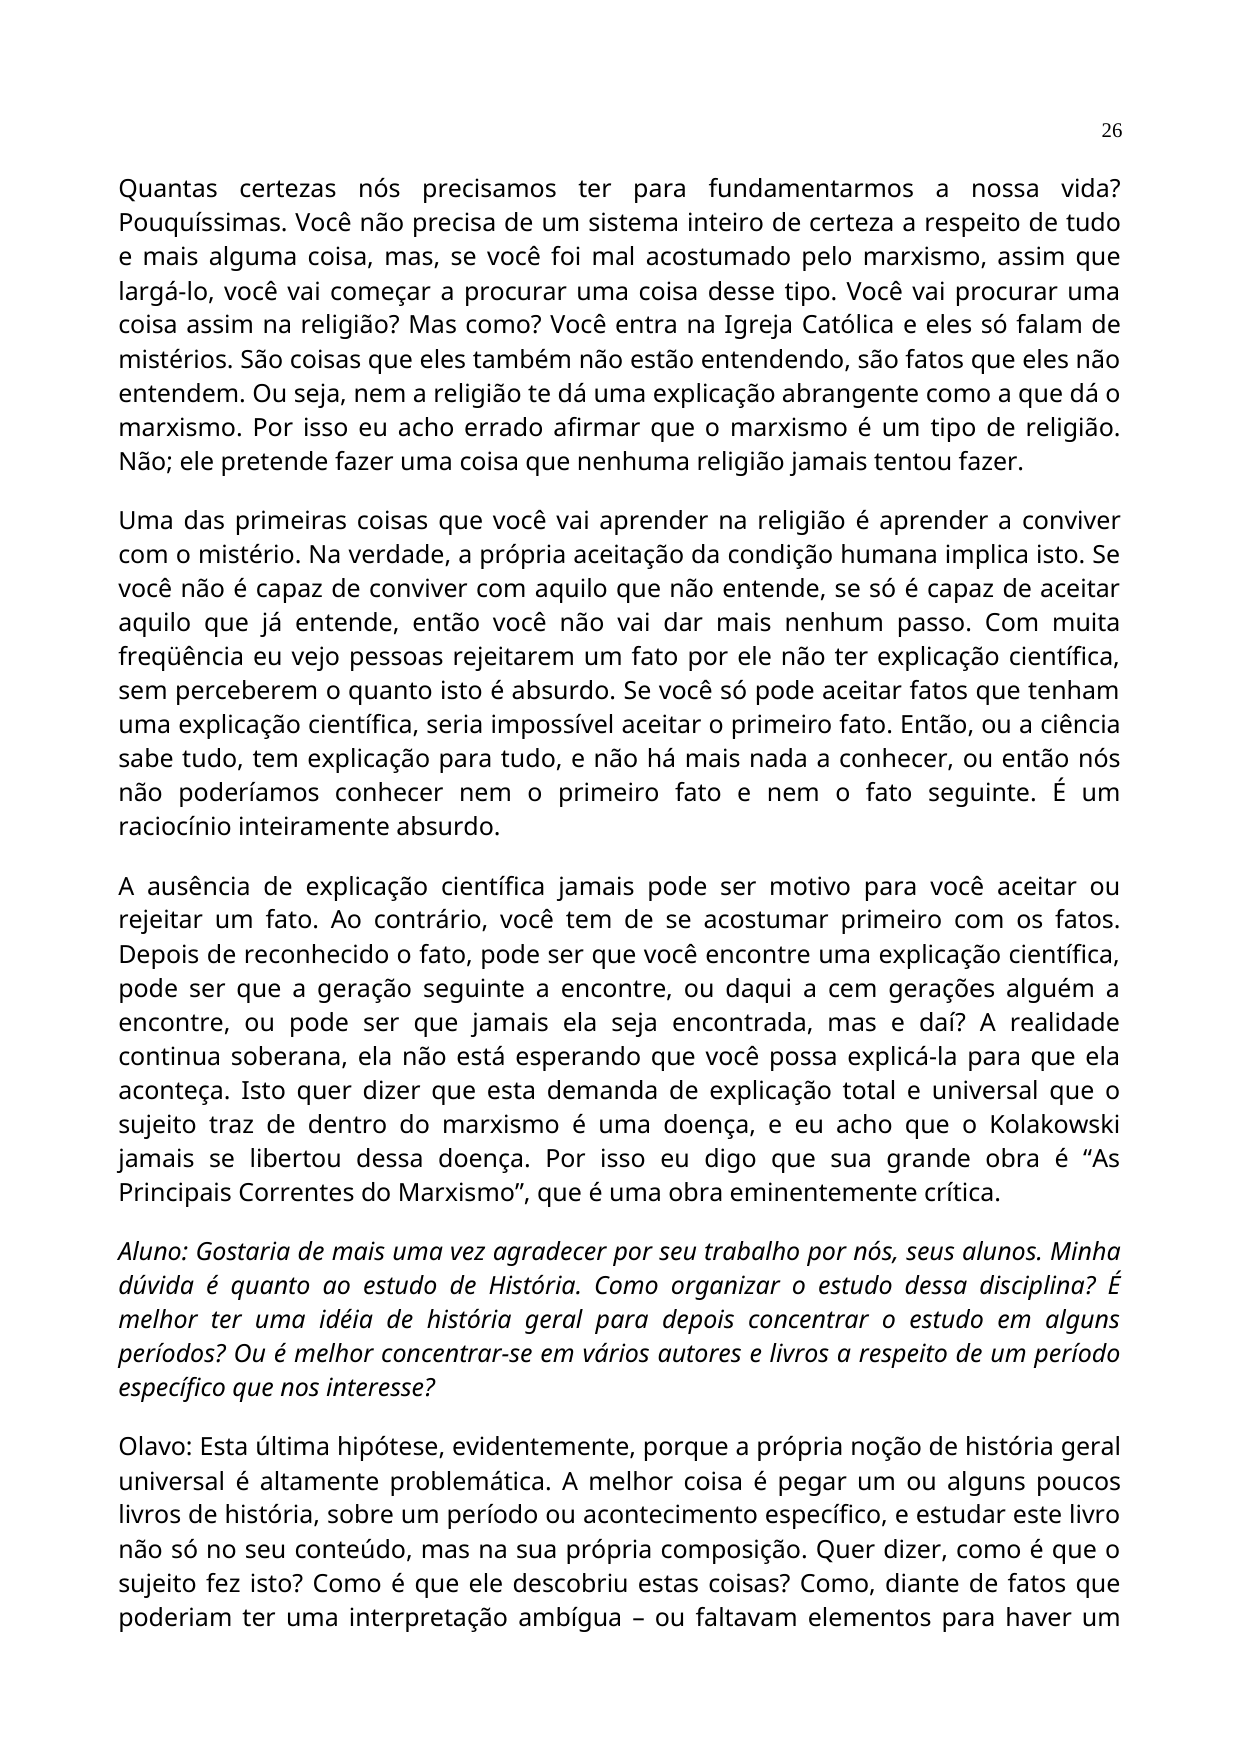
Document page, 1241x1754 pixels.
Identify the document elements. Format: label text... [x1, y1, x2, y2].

text Quantas certezas nós precisamos ter para fundamentarmos a nossa vida? Pouquíssimas. Você não precisa de um sistema inteiro de certeza a respeito de tudo e mais alguma coisa, mas, se você foi mal acostumado pelo marxismo, assim que largá-lo, você vai começar a procurar uma coisa desse tipo. Você vai procurar uma coisa assim na religião? Mas como? Você entra na Igreja Católica e eles só falam de mistérios. São coisas que eles também não estão entendendo, são fatos que eles não entendem. Ou seja, nem a religião te dá uma explicação abrangente como a que dá o marxismo. Por isso eu acho errado afirmar que o marxismo é um tipo de religião. Não; ele pretende fazer uma coisa que nenhuma religião jamais tentou fazer. [118, 171, 1122, 477]
text A ausência de explicação científica jamais pode ser motivo para você aceitar ou rejeitar um fato. Ao contrário, você tem de se acostumar primeiro com os fatos. Depois de reconhecido o fato, pode ser que você encontre uma explicação científica, pode ser que a geração seguinte a encontre, ou daqui a cem gerações alguém a encontre, ou pode ser que jamais ela seja encontrada, mas e daí? A realidade continua soberana, ela não está esperando que você possa explicá-la para que ela aconteça. Isto quer dizer que esta demanda de explicação total e universal que o sujeito traz de dentro do marxismo é uma doença, e eu acho que o Kolakowski jamais se libertou dessa doença. Por isso eu digo que sua grande obra é “As Principais Correntes do Marxismo”, que é uma obra eminentemente crítica. [118, 868, 1122, 1209]
text Uma das primeiras coisas que você vai aprender na religião é aprender a conviver com o mistério. Na verdade, a própria aceitação da condição humana implica isto. Se você não é capaz de conviver com aquilo que não entende, se só é capaz de aceitar aquilo que já entende, então você não vai dar mais nenhum passo. Com muita freqüência eu vejo pessoas rejeitarem um fato por ele não ter explicação científica, sem perceberem o quanto isto é absurdo. Se você só pode aceitar fatos que tenham uma explicação científica, seria impossível aceitar o primeiro fato. Então, ou a ciência sabe tudo, tem explicação para tudo, e não há mais nada a conhecer, ou então nós não poderíamos conhecer nem o primeiro fato e nem o fato seguinte. É um raciocínio inteiramente absurdo. [118, 502, 1122, 843]
text Aluno: Gostaria de mais uma vez agradecer por seu trabalho por nós, seus alunos. Minha dúvida é quanto ao estudo de História. Como organizar o estudo dessa disciplina? É melhor ter uma idéia de história geral para depois concentrar o estudo em alguns períodos? Ou é melhor concentrar-se em vários autores e livros a respeito de um período específico que nos interesse? [118, 1234, 1122, 1404]
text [118, 1429, 1122, 1633]
